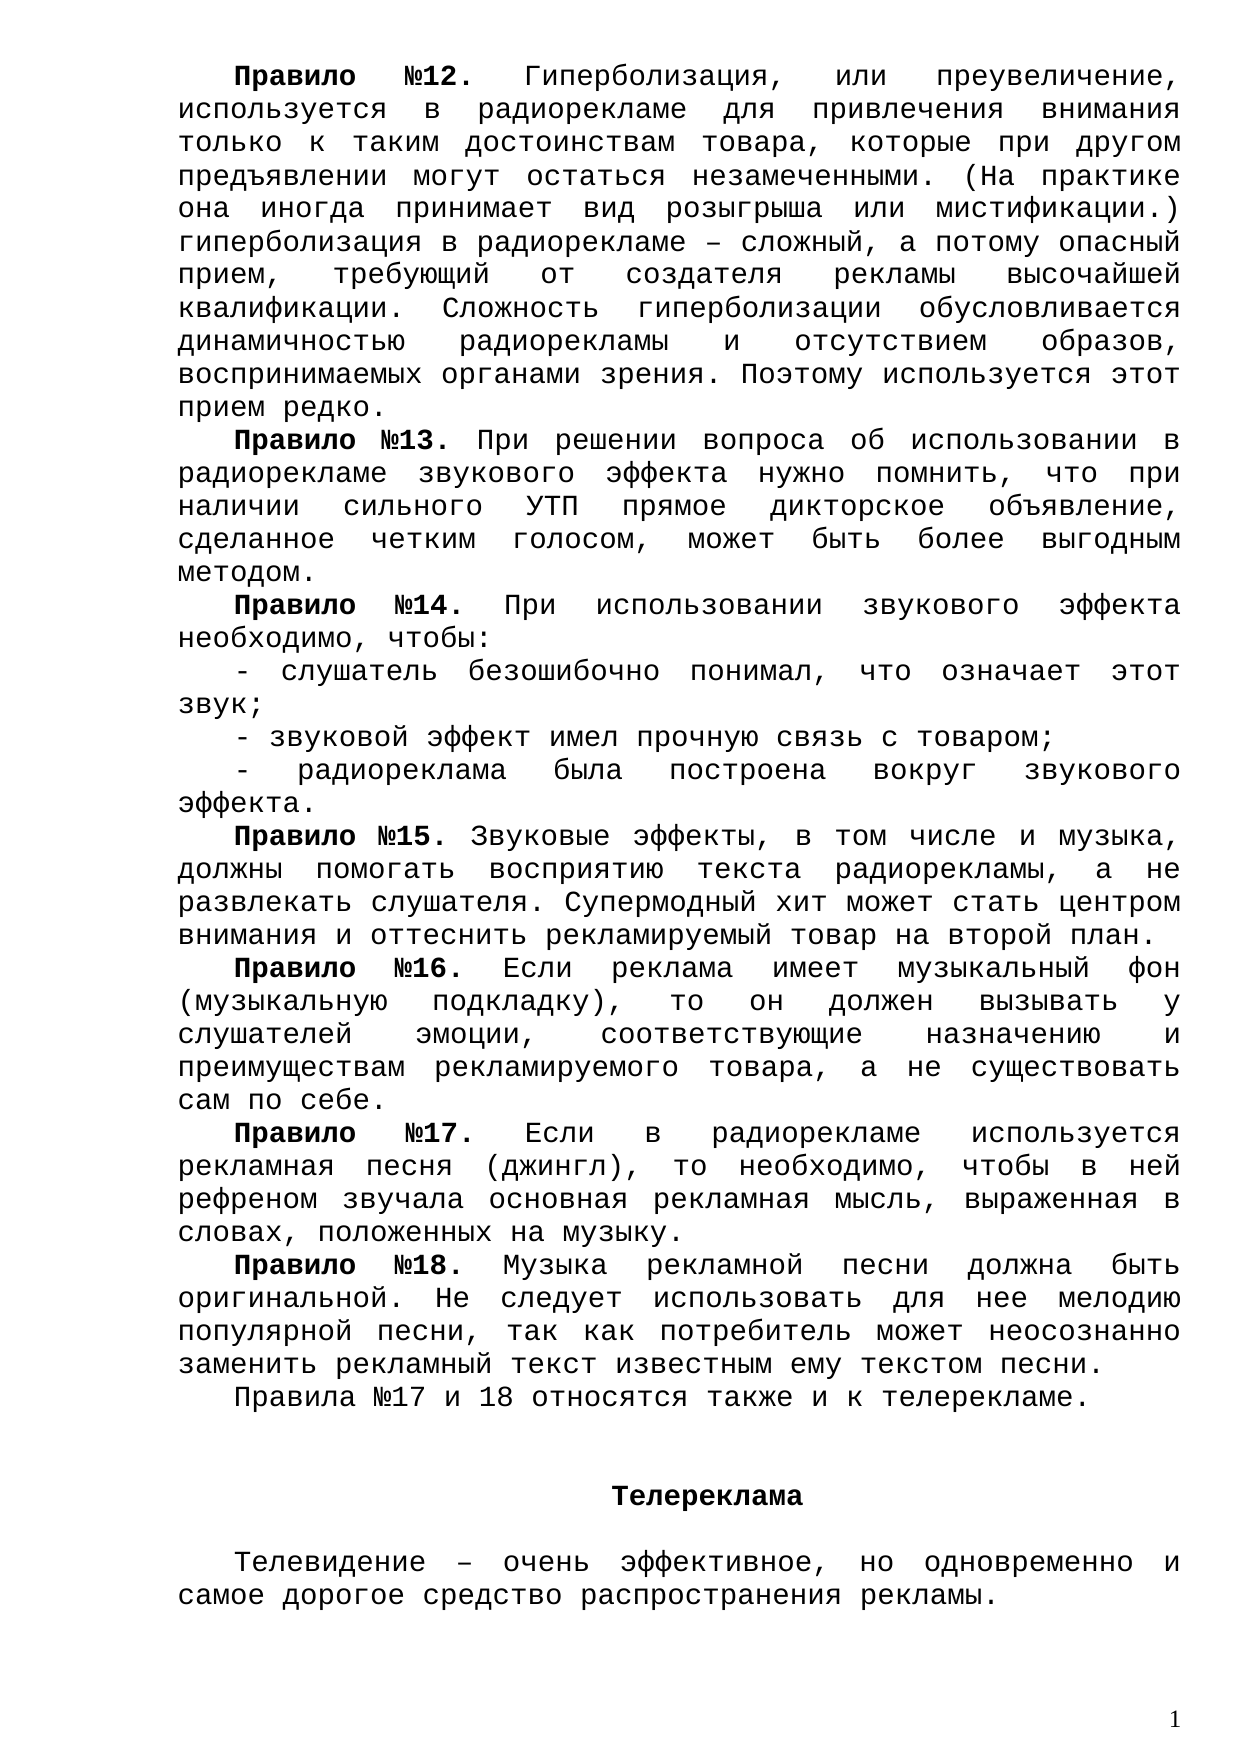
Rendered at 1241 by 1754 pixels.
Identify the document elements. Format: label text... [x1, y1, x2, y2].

text Телереклама [177, 1481, 1181, 1514]
text Телевидение – очень эффективное, но одновременно и самое дорогое средство распространения рекламы. [177, 1547, 1181, 1613]
text Правило №18. Музыка рекламной песни должна быть оригинальной. Не следует использовать для нее мелодию популярной песни, так как потребитель может неосознанно заменить рекламный текст известным ему текстом песни. [177, 1250, 1181, 1382]
text Правило №16. Если реклама имеет музыкальный фон (музыкальную подкладку), то он должен вызывать у слушателей эмоции, соответствующие назначению и преимуществам рекламируемого товара, а не существовать сам по себе. [177, 953, 1181, 1118]
text Правило №17. Если в радиорекламе используется рекламная песня (джингл), то необходимо, чтобы в ней рефреном звучала основная рекламная мысль, выраженная в словах, положенных на музыку. [177, 1118, 1181, 1250]
text Правило №15. Звуковые эффекты, в том числе и музыка, должны помогать восприятию текста радиорекламы, а не развлекать слушателя. Супермодный хит может стать центром внимания и оттеснить рекламируемый товар на второй план. [177, 821, 1181, 953]
text Правила №17 и 18 относятся также и к телерекламе. [177, 1382, 1181, 1415]
text - радиореклама была построена вокруг звукового эффекта. [177, 755, 1181, 821]
text - слушатель безошибочно понимал, что означает этот звук; [177, 656, 1181, 722]
text Правило №14. При использовании звукового эффекта необходимо, чтобы: [177, 590, 1181, 656]
text Правило №13. При решении вопроса об использовании в радиорекламе звукового эффекта нужно помнить, что при наличии сильного УТП прямое дикторское объявление, сделанное четким голосом, может быть более выгодным методом. [177, 425, 1181, 590]
text - звуковой эффект имел прочную связь с товаром; [177, 722, 1181, 755]
text Правило №12. Гиперболизация, или преувеличение, используется в радиорекламе для привлечения внимания только к таким достоинствам товара, которые при другом предъявлении могут остаться незамеченными. (На практике она иногда принимает вид розыгрыша или мистификации.) гиперболизация в радиорекламе – сложный, а потому опасный прием, требующий от создателя рекламы высочайшей квалификации. Сложность гиперболизации обусловливается динамичностью радиорекламы и отсутствием образов, воспринимаемых органами зрения. Поэтому используется этот прием редко. [177, 62, 1181, 425]
